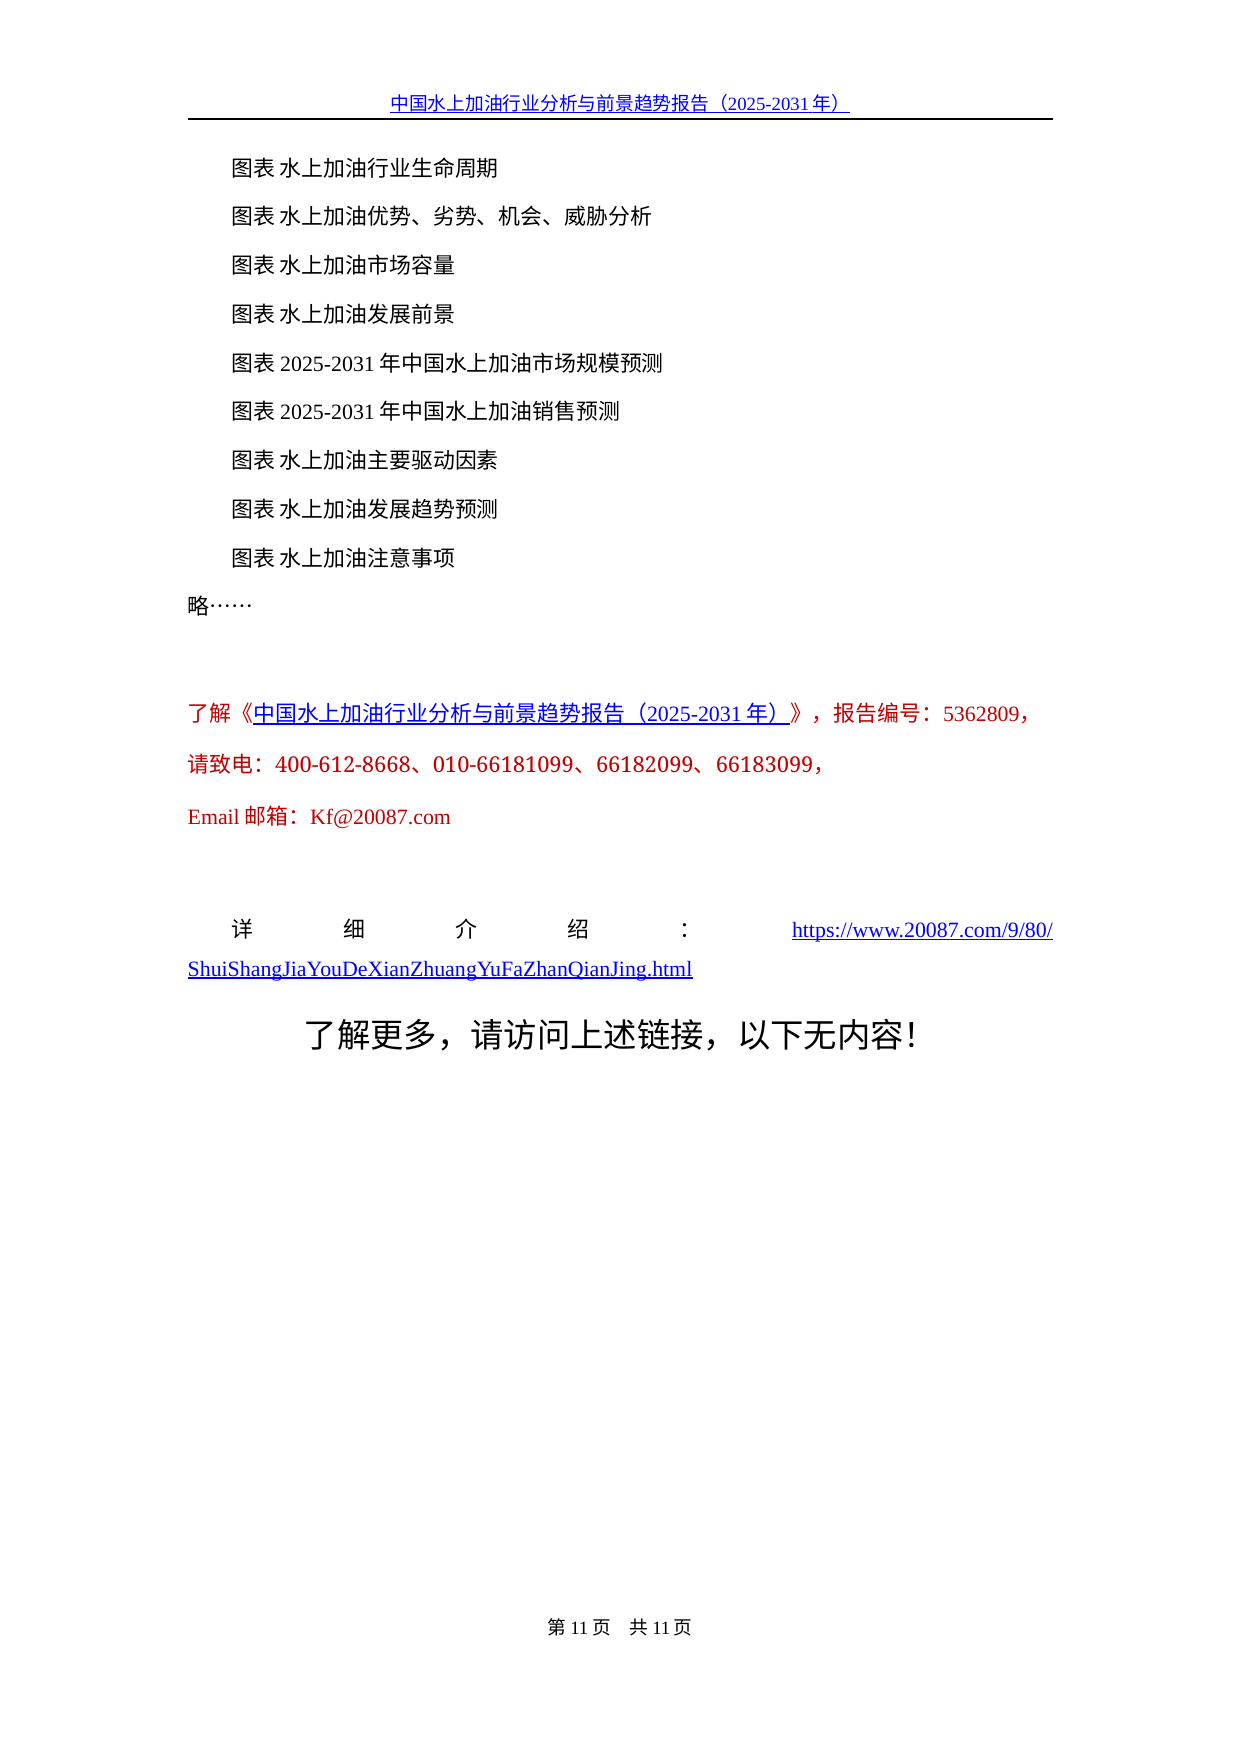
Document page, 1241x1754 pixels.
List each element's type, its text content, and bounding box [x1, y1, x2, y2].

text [187, 150, 1053, 621]
text 了解《中国水上加油行业分析与前景趋势报告（2025-2031年）》，报告编号：5362809， [187, 695, 1053, 728]
text 详细介绍：https://www.20087.com/9/80/ShuiShangJiaYouDeXianZhuangYuFaZhanQianJing.html [187, 911, 1053, 984]
text 请致电：400-612-8668、010-66181099、66182099、66183099， [187, 747, 1053, 779]
title 了解更多，请访问上述链接，以下无内容！ [187, 1000, 1053, 1065]
text Email邮箱：Kf@20087.com [187, 798, 1053, 831]
